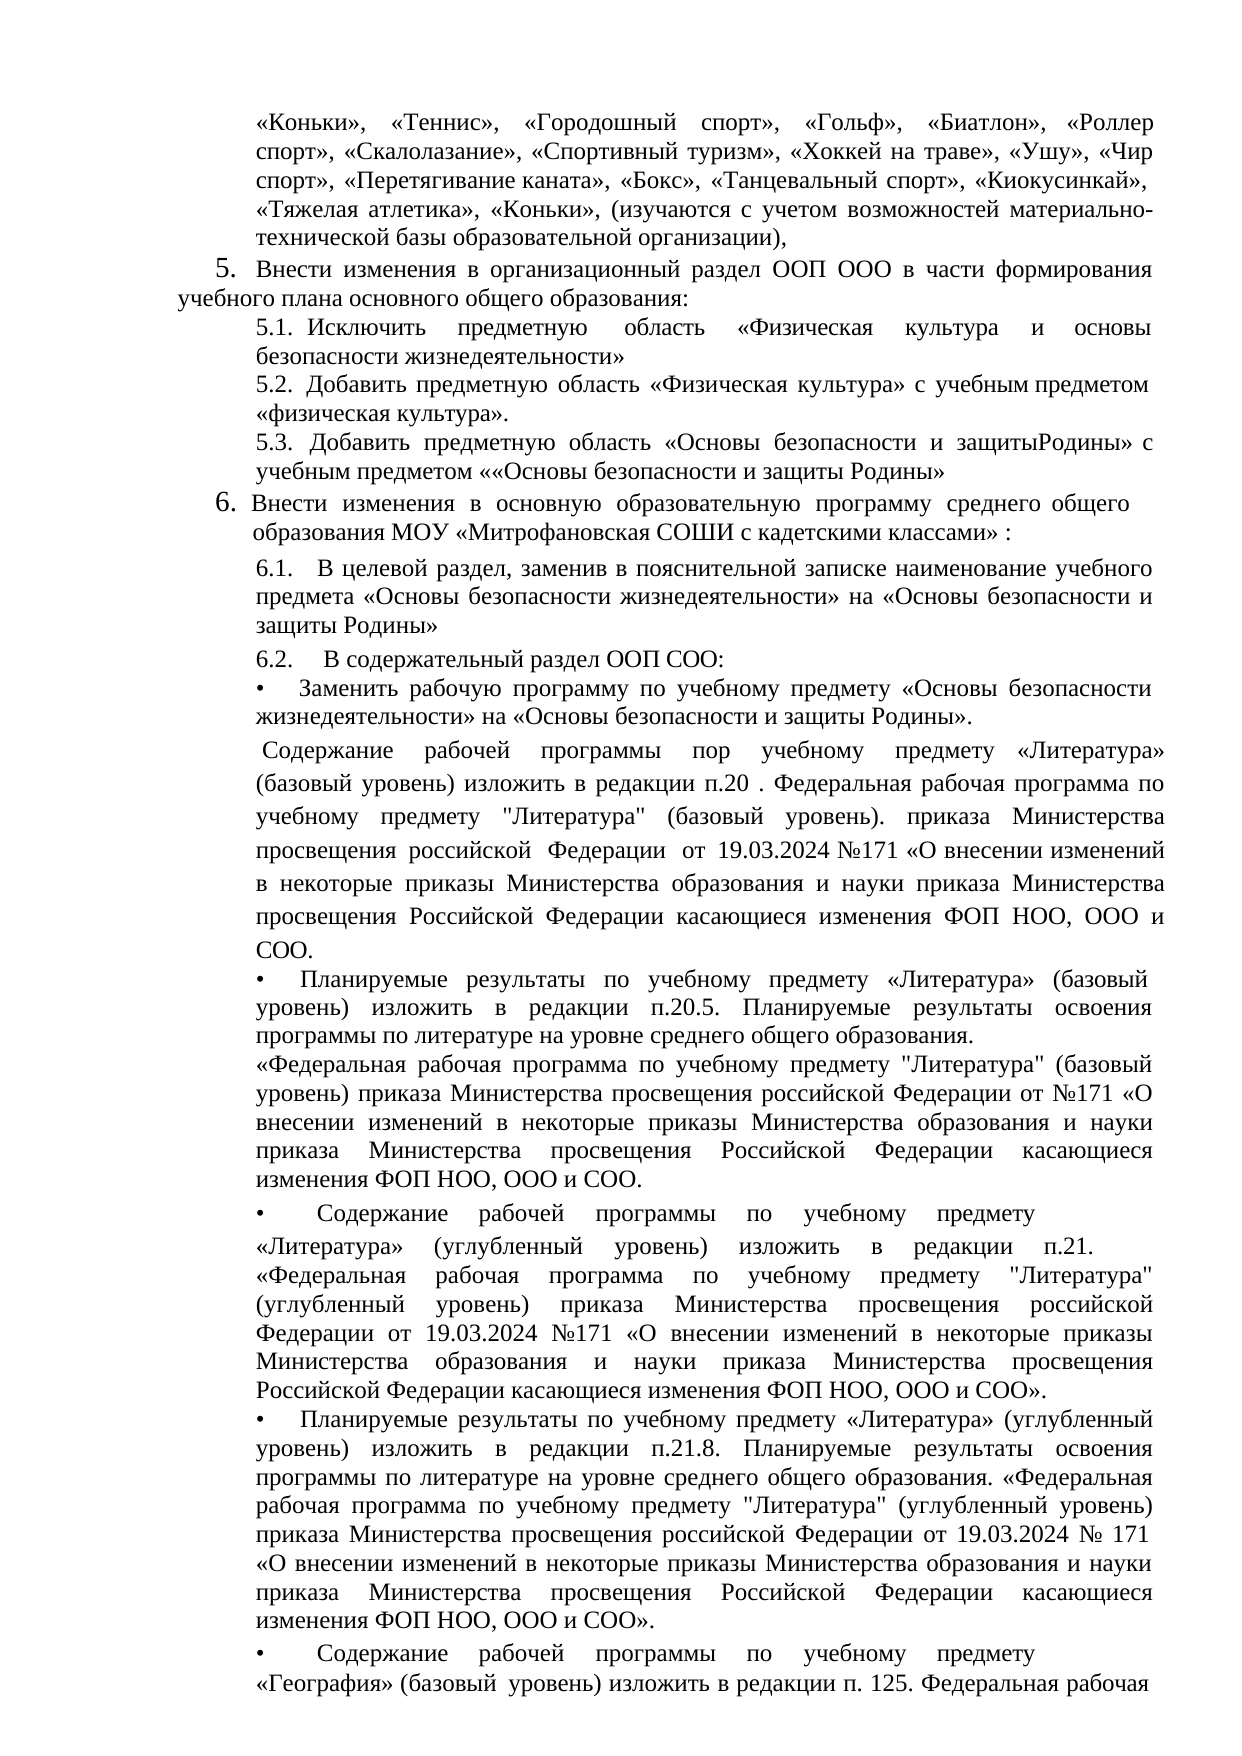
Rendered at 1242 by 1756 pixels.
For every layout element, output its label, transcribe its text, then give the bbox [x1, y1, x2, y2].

text «физическая культура». [256, 398, 1177, 427]
list Внести изменения в организационный раздел ООП ООО в части формирования учебного плана основного общего образования: [177, 252, 1153, 312]
list Содержание рабочей программы по учебному предмету [256, 1638, 1177, 1667]
text «Литература» (углубленный уровень) изложить в редакции п.21. [256, 1231, 1177, 1260]
text «Коньки», «Теннис», «Городошный спорт», «Гольф», «Биатлон», «Роллер спорт», «Скалолазание», «Спортивный туризм», «Хоккей на траве», «Ушу», «Чир спорт», «Перетягивание каната», «Бокс», «Танцевальный спорт», «Киокусинкай», [256, 107, 1154, 193]
list Планируемые результаты по учебному предмету «Литература» (базовый [256, 968, 1177, 992]
list Заменить рабочую программу по учебному предмету «Основы безопасности жизнедеятельности» на «Основы безопасности и защиты Родины». [256, 673, 1152, 730]
list Внести изменения в основную образовательную программу среднего общего образования МОУ «Митрофановская СОШИ с кадетскими классами» : [215, 486, 1154, 545]
text «Федеральная рабочая программа по учебному предмету "Литература" (базовый уровень) приказа Министерства просвещения российской Федерации от №171 «О внесении изменений в некоторые приказы Министерства образования и науки приказа Министерства просвещения Российской Федерации касающиеся изменения ФОП НОО, ООО и СОО. [256, 1049, 1153, 1193]
text «Федеральная рабочая программа по учебному предмету "Литература" (углубленный уровень) приказа Министерства просвещения российской Федерации от 19.03.2024 №171 «О внесении изменений в некоторые приказы Министерства образования и науки приказа Министерства просвещения Российской Федерации касающиеся изменения ФОП НОО, ООО и СОО». [256, 1260, 1153, 1404]
list Исключить предметную область «Физическая культура и основы безопасности жизнедеятельности» [256, 312, 1153, 369]
list Содержание рабочей программы по учебному предмету [256, 1198, 1177, 1226]
text «О внесении изменений в некоторые приказы Министерства образования и науки приказа Министерства просвещения Российской Федерации касающиеся изменения ФОП НОО, ООО и СОО». [256, 1548, 1153, 1634]
text «Тяжелая атлетика», «Коньки», (изучаются с учетом возможностей материально- технической базы образовательной организации), [256, 194, 1154, 251]
list В целевой раздел, заменив в пояснительной записке наименование учебного предмета «Основы безопасности жизнедеятельности» на «Основы безопасности и защиты Родины» [256, 553, 1153, 639]
text уровень) изложить в редакции п.20.5. Планируемые результаты освоения программы по литературе на уровне среднего общего образования. [256, 992, 1153, 1049]
text «География» (базовый уровень) изложить в редакции п. 125. Федеральная рабочая [256, 1668, 1177, 1697]
text Содержание рабочей программы пор учебному предмету «Литература» (базовый уровень) изложить в редакции п.20 . Федеральная рабочая программа по учебному предмету "Литература" (базовый уровень). приказа Министерства просвещения российской Федерации от 19.03.2024 №171 «О внесении изменений в некоторые приказы Министерства образования и науки приказа Министерства просвещения Российской Федерации касающиеся изменения ФОП НОО, ООО и СОО. [256, 735, 1166, 963]
list В содержательный раздел ООП СОО: [256, 644, 1177, 672]
list Планируемые результаты по учебному предмету «Литература» (углубленный уровень) изложить в редакции п.21.8. Планируемые результаты освоения программы по литературе на уровне среднего общего образования. «Федеральная рабочая программа по учебному предмету "Литература" (углубленный уровень) приказа Министерства просвещения российской Федерации от 19.03.2024 № 171 [256, 1404, 1154, 1548]
list Добавить предметную область «Физическая культура» с учебным предметом [256, 369, 1177, 398]
list Добавить предметную область «Основы безопасности и защитыРодины» с учебным предметом ««Основы безопасности и защиты Родины» [256, 427, 1153, 485]
